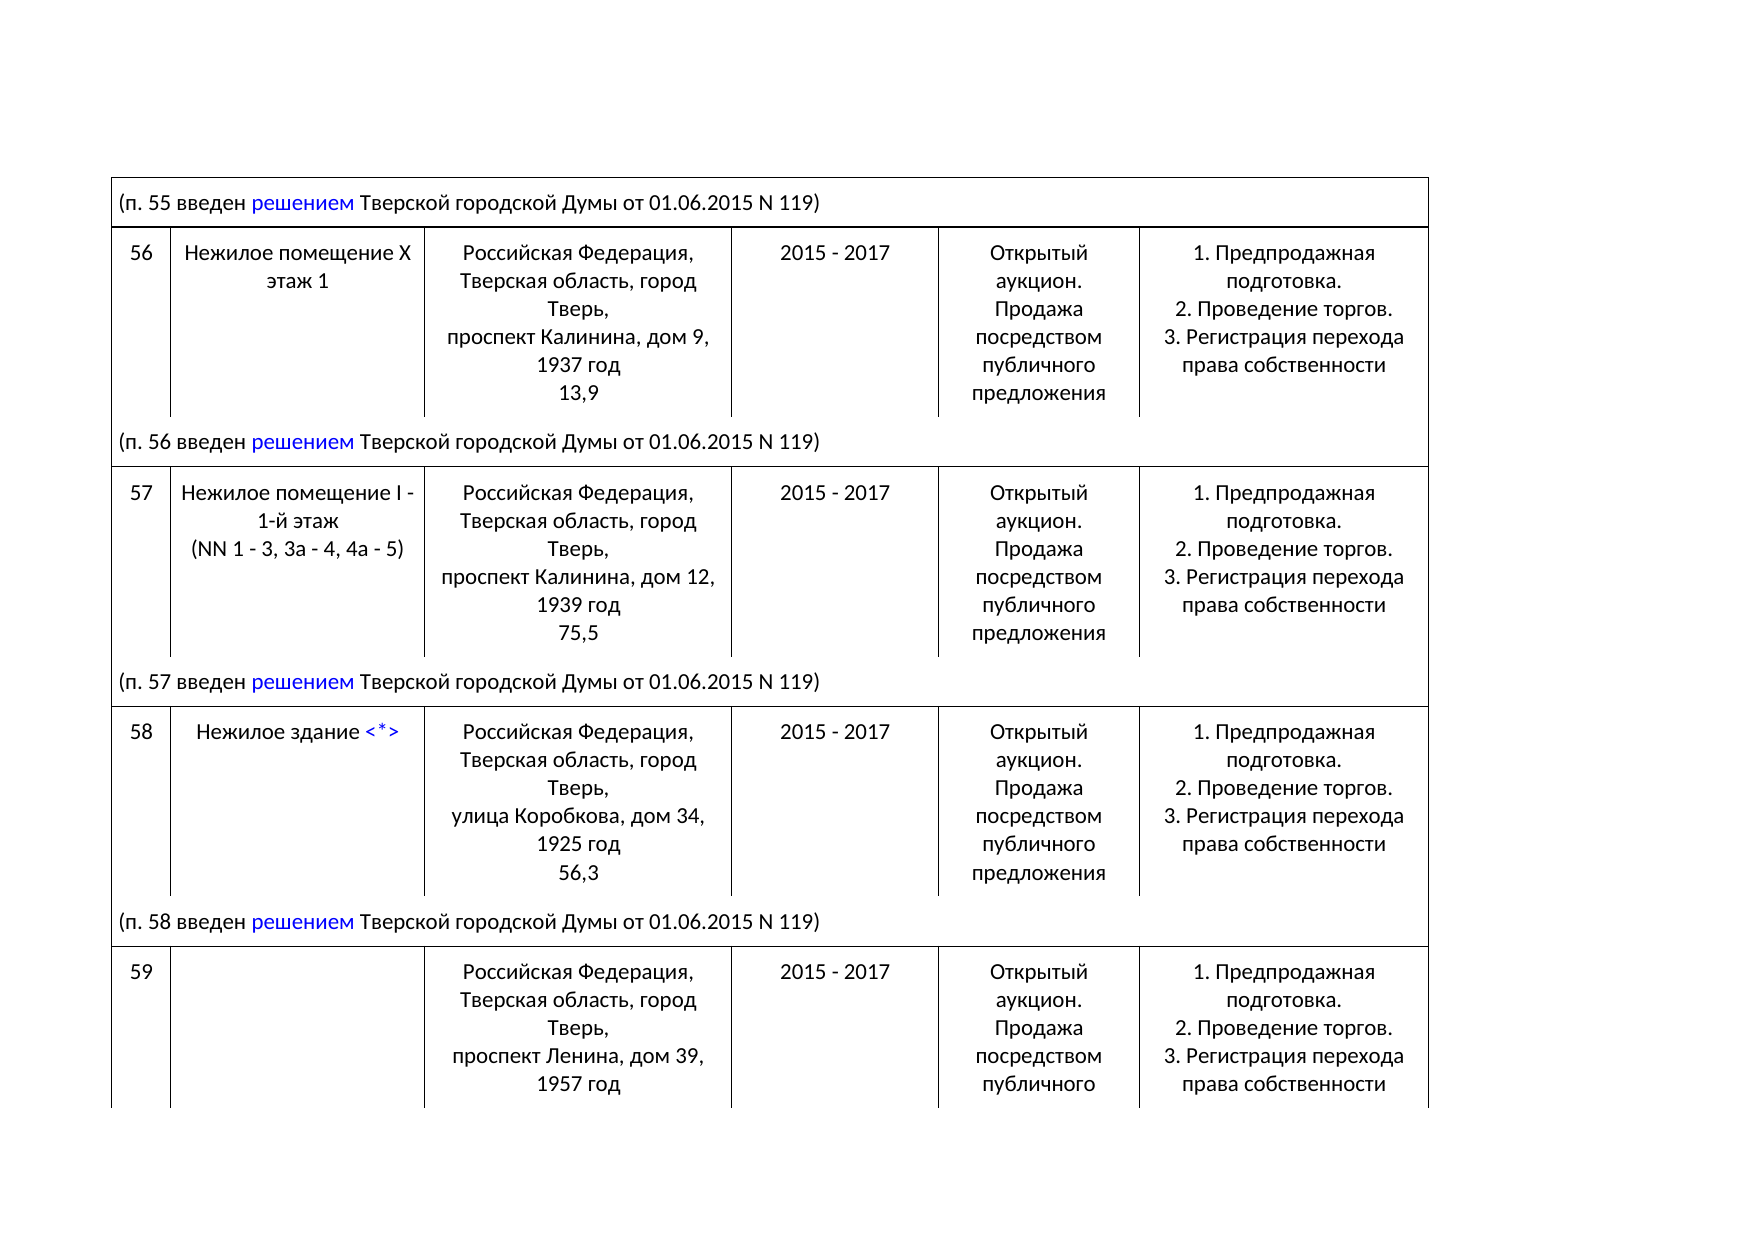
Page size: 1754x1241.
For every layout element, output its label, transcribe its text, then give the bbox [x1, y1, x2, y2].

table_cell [939, 947, 1139, 1108]
table_cell 58 [112, 707, 170, 896]
table_cell 57 [112, 467, 170, 657]
table_cell Нежилое помещение X этаж 1 [171, 228, 424, 417]
table_cell 2015 - 2017 [732, 467, 938, 657]
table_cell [1140, 947, 1428, 1108]
table_cell Открытый аукцион. Продажа посредством публичного предложения [939, 707, 1139, 896]
table_cell Российская Федерация, Тверская область, город Тверь, проспект Калинина, дом 9, 1937 год 13,9 [425, 228, 731, 417]
table_cell Нежилое здание <*> [171, 707, 424, 896]
table_cell 1. Предпродажная подготовка. 2. Проведение торгов. 3. Регистрация перехода права собственности [1140, 467, 1428, 657]
table_cell (п. 57 введен решением Тверской городской Думы от 01.06.2015 N 119) [112, 657, 1428, 706]
table_cell 56 [112, 228, 170, 417]
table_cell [1140, 228, 1428, 417]
table_cell Российская Федерация, Тверская область, город Тверь, проспект Калинина, дом 12, 1939 год 75,5 [425, 467, 731, 657]
table_cell Российская Федерация, Тверская область, город Тверь, проспект Ленина, дом 39, 1957 год [425, 947, 731, 1108]
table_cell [939, 228, 1139, 417]
table_cell (п. 56 введен решением Тверской городской Думы от 01.06.2015 N 119) [112, 417, 1428, 466]
table_cell 2015 - 2017 [732, 228, 938, 417]
table_cell Нежилое помещение I - 1-й этаж (NN 1 - 3, 3а - 4, 4а - 5) [171, 467, 424, 657]
table_cell 2015 - 2017 [732, 947, 938, 1108]
table_cell (п. 58 введен решением Тверской городской Думы от 01.06.2015 N 119) [112, 896, 1428, 946]
table_cell [171, 947, 424, 1108]
table_cell 2015 - 2017 [732, 707, 938, 896]
table_cell 59 [112, 947, 170, 1108]
table_cell Открытый аукцион. Продажа посредством публичного предложения [939, 467, 1139, 657]
table_cell Российская Федерация, Тверская область, город Тверь, улица Коробкова, дом 34, 1925 год 56,3 [425, 707, 731, 896]
table_cell 1. Предпродажная подготовка. 2. Проведение торгов. 3. Регистрация перехода права собственности [1140, 707, 1428, 896]
table_cell (п. 55 введен решением Тверской городской Думы от 01.06.2015 N 119) [112, 178, 1428, 226]
